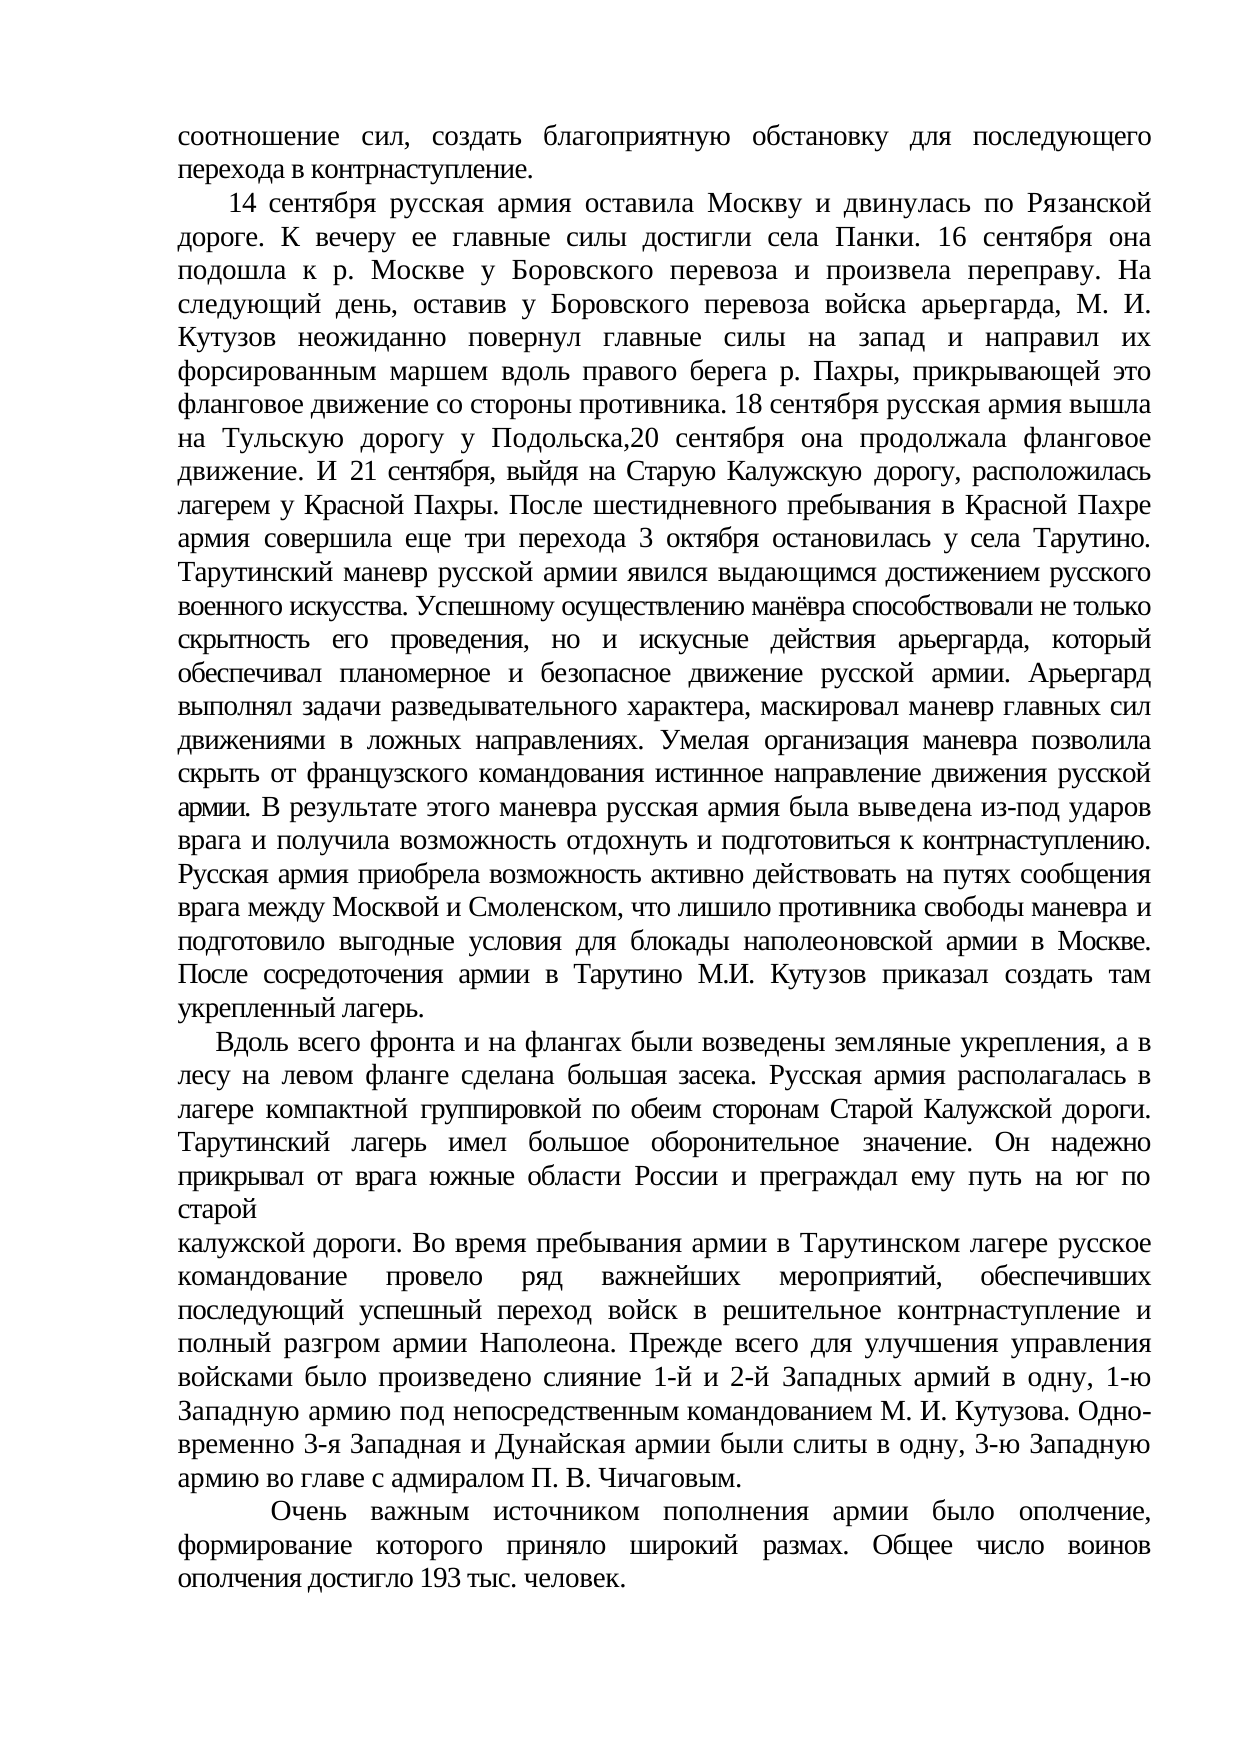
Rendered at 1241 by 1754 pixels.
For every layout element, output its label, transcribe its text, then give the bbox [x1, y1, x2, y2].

text 14 сентября русская армия оставила Москву и двинулась по Рязанской дороге. К вечеру ее главные силы достигли села Панки. 16 сентября она подошла к р. Москве у Боровского перевоза и произвела переправу. На следующий день, оставив у Боровского перевоза войска арьергарда, М. И. Кутузов неожиданно повернул главные силы на запад и направил их форсированным маршем вдоль правого берега р. Пахры, прикрывающей это фланговое движение со стороны противника. 18 сентября русская армия вышла на Тульскую дорогу у Подольска,20 сентября она продолжала фланговое движение. И 21 сентября, выйдя на Старую Калужскую дорогу, расположилась лагерем у Красной Пахры. После шестидневного пребывания в Красной Пахре армия совершила еще три перехода 3 октября остановилась у села Тарутино. Тарутинский маневр русской армии явился выдающимся достижением русского военного искусства. Успешному осуществлению манёвра способствовали не только скрытность его проведения, но и искусные действия арьергарда, который обеспечивал планомерное и безопасное движение русской армии. Арьергард выполнял задачи разведывательного характера, маскировал маневр главных сил движениями в ложных направлениях. Умелая организация маневра позволила скрыть от французского командования истинное направление движения русской армии. В результате этого маневра русская армия была выведена из-под ударов врага и получила возможность отдохнуть и подготовиться к контрнаступлению. Русская армия приобрела возможность активно действовать на путях сообщения врага между Москвой и Смоленском, что лишило противника свободы маневра и подготовило выгодные условия для блокады наполеоновской армии в Москве. После сосредоточения армии в Тарутино М.И. Кутузов приказал создать там укрепленный лагерь. [177, 185, 1152, 1024]
text калужской дороги. Во время пребывания армии в Тарутинском лагере русское командование провело ряд важнейших мероприятий, обеспечивших последующий успешный переход войск в решительное контрнаступление и полный разгром армии Наполеона. Прежде всего для улучшения управления войсками было произведено слияние 1-й и 2-й Западных армий в одну, 1-ю Западную армию под непосредственным командованием М. И. Кутузова. Одновременно 3-я Западная и Дунайская армии были слиты в одну, 3-ю Западную армию во главе с адмиралом П. В. Чичаговым. [177, 1225, 1152, 1493]
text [177, 118, 1152, 185]
text Вдоль всего фронта и на флангах были возведены земляные укрепления, а в лесу на левом фланге сделана большая засека. Русская армия располагалась в лагере компактной группировкой по обеим сторонам Старой Калужской дороги. Тарутинский лагерь имел большое оборонительное значение. Он надежно прикрывал от врага южные области России и преграждал ему путь на юг по старой [177, 1024, 1152, 1225]
text Очень важным источником пополнения армии было ополчение, формирование которого приняло широкий размах. Общее число воинов ополчения достигло 193 тыс. человек. [177, 1493, 1152, 1594]
